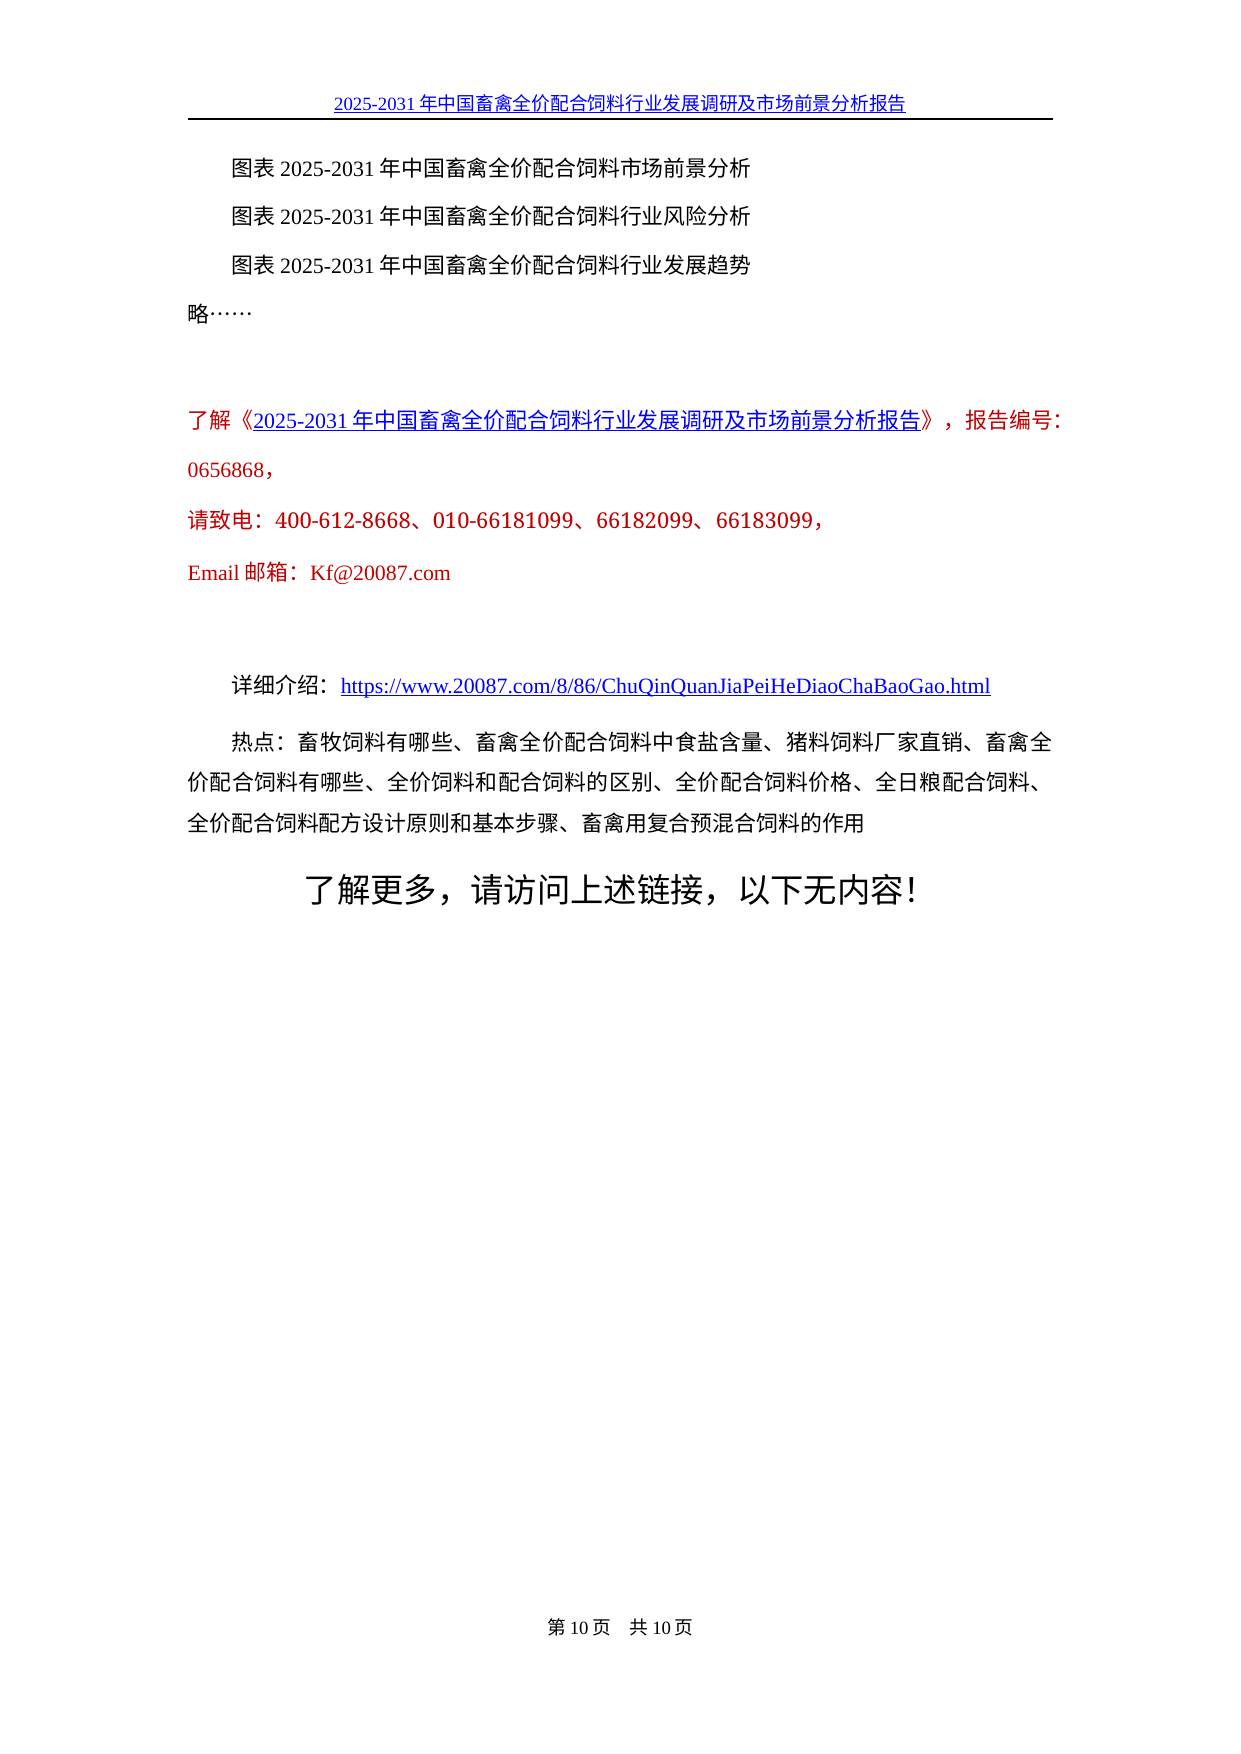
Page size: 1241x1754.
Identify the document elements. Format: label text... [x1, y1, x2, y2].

text 热点：畜牧饲料有哪些、畜禽全价配合饲料中食盐含量、猪料饲料厂家直销、畜禽全价配合饲料有哪些、全价饲料和配合饲料的区别、全价配合饲料价格、全日粮配合饲料、全价配合饲料配方设计原则和基本步骤、畜禽用复合预混合饲料的作用 [187, 724, 1053, 838]
text 了解《2025-2031年中国畜禽全价配合饲料行业发展调研及市场前景分析报告》，报告编号：0656868， [187, 403, 1053, 484]
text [187, 150, 1053, 329]
text Email邮箱：Kf@20087.com [187, 555, 1053, 587]
title 了解更多，请访问上述链接，以下无内容！ [187, 856, 1053, 921]
text 请致电：400-612-8668、010-66181099、66182099、66183099， [187, 503, 1053, 536]
text 详细介绍：https://www.20087.com/8/86/ChuQinQuanJiaPeiHeDiaoChaBaoGao.html [187, 668, 1053, 700]
